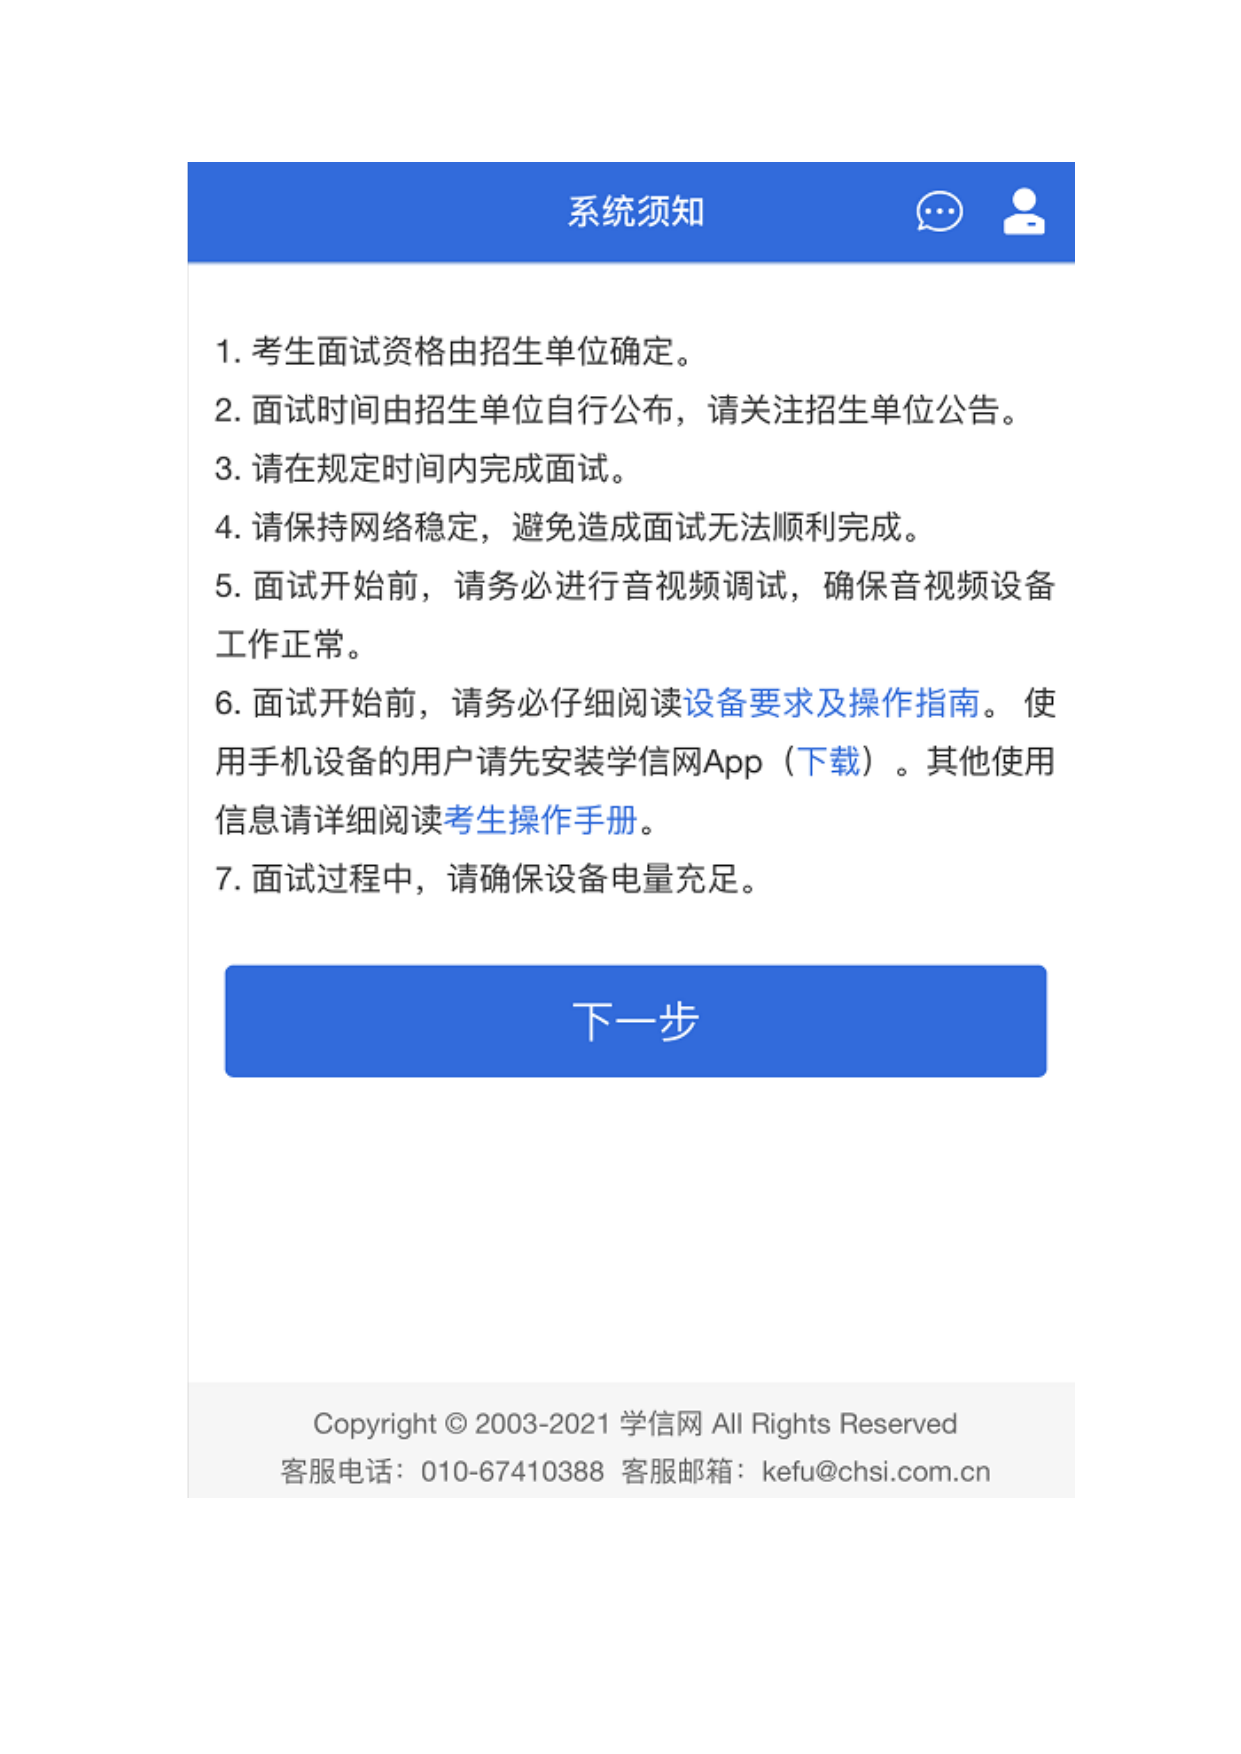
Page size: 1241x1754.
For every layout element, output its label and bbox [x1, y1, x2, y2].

picture [187, 162, 1075, 1498]
